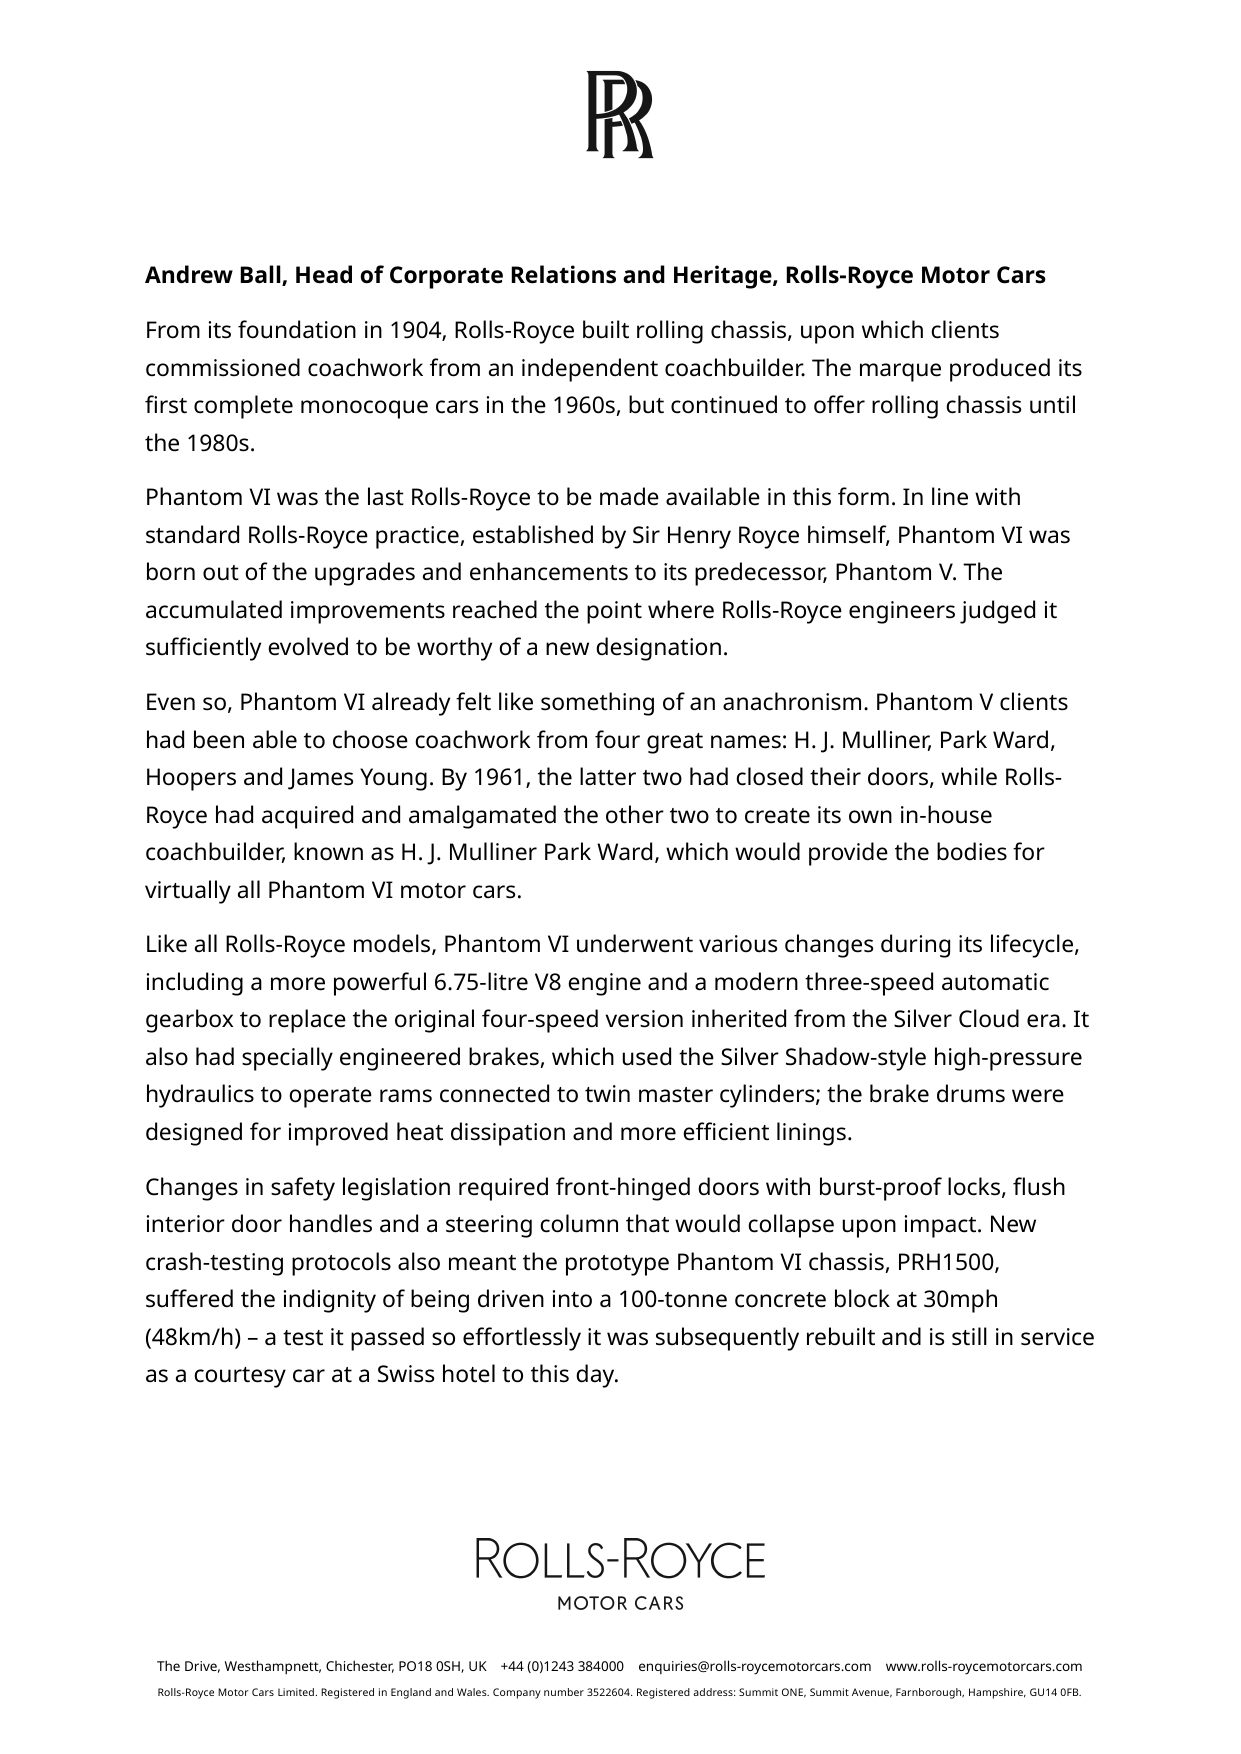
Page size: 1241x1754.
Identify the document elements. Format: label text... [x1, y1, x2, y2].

list Andrew Ball, Head of Corporate Relations and Heritage, Rolls-Royce Motor Cars [145, 254, 1096, 291]
text Even so, Phantom VI already felt like something of an anachronism. Phantom V clients had been able to choose coachwork from four great names: H. J. Mulliner, Park Ward, Hoopers and James Young. By 1961, the latter two had closed their doors, while Rolls-Royce had acquired and amalgamated the other two to create its own in-house coachbuilder, known as H. J. Mulliner Park Ward, which would provide the bodies for virtually all Phantom VI motor cars. [145, 681, 1096, 906]
text From its foundation in 1904, Rolls-Royce built rolling chassis, upon which clients commissioned coachwork from an independent coachbuilder. The marque produced its first complete monocoque cars in the 1960s, but continued to offer rolling chassis until the 1980s. [145, 309, 1096, 459]
text Like all Rolls-Royce models, Phantom VI underwent various changes during its lifecycle, including a more powerful 6.75-litre V8 engine and a modern three-speed automatic gearbox to replace the original four-speed version inherited from the Silver Cloud era. It also had specially engineered brakes, which used the Silver Shadow-style high-pressure hydraulics to operate rams connected to twin master cylinders; the brake drums were designed for improved heat dissipation and more efficient linings. [145, 923, 1096, 1148]
picture [475, 1538, 766, 1611]
text Changes in safety legislation required front-hinged doors with burst-proof locks, flush interior door handles and a steering column that would collapse upon impact. New crash-testing protocols also meant the prototype Phantom VI chassis, PRH1500, suffered the indignity of being driven into a 100-tonne concrete block at 30mph (48km/h) – a test it passed so effortlessly it was subsequently rebuilt and is still in service as a courtesy car at a Swiss hotel to this day. [145, 1165, 1096, 1390]
picture [586, 70, 654, 159]
text Phantom VI was the last Rolls-Royce to be made available in this form. In line with standard Rolls-Royce practice, established by Sir Henry Royce himself, Phantom VI was born out of the upgrades and enhancements to its predecessor, Phantom V. The accumulated improvements reached the point where Rolls-Royce engineers judged it sufficiently evolved to be worthy of a new designation. [145, 476, 1096, 663]
